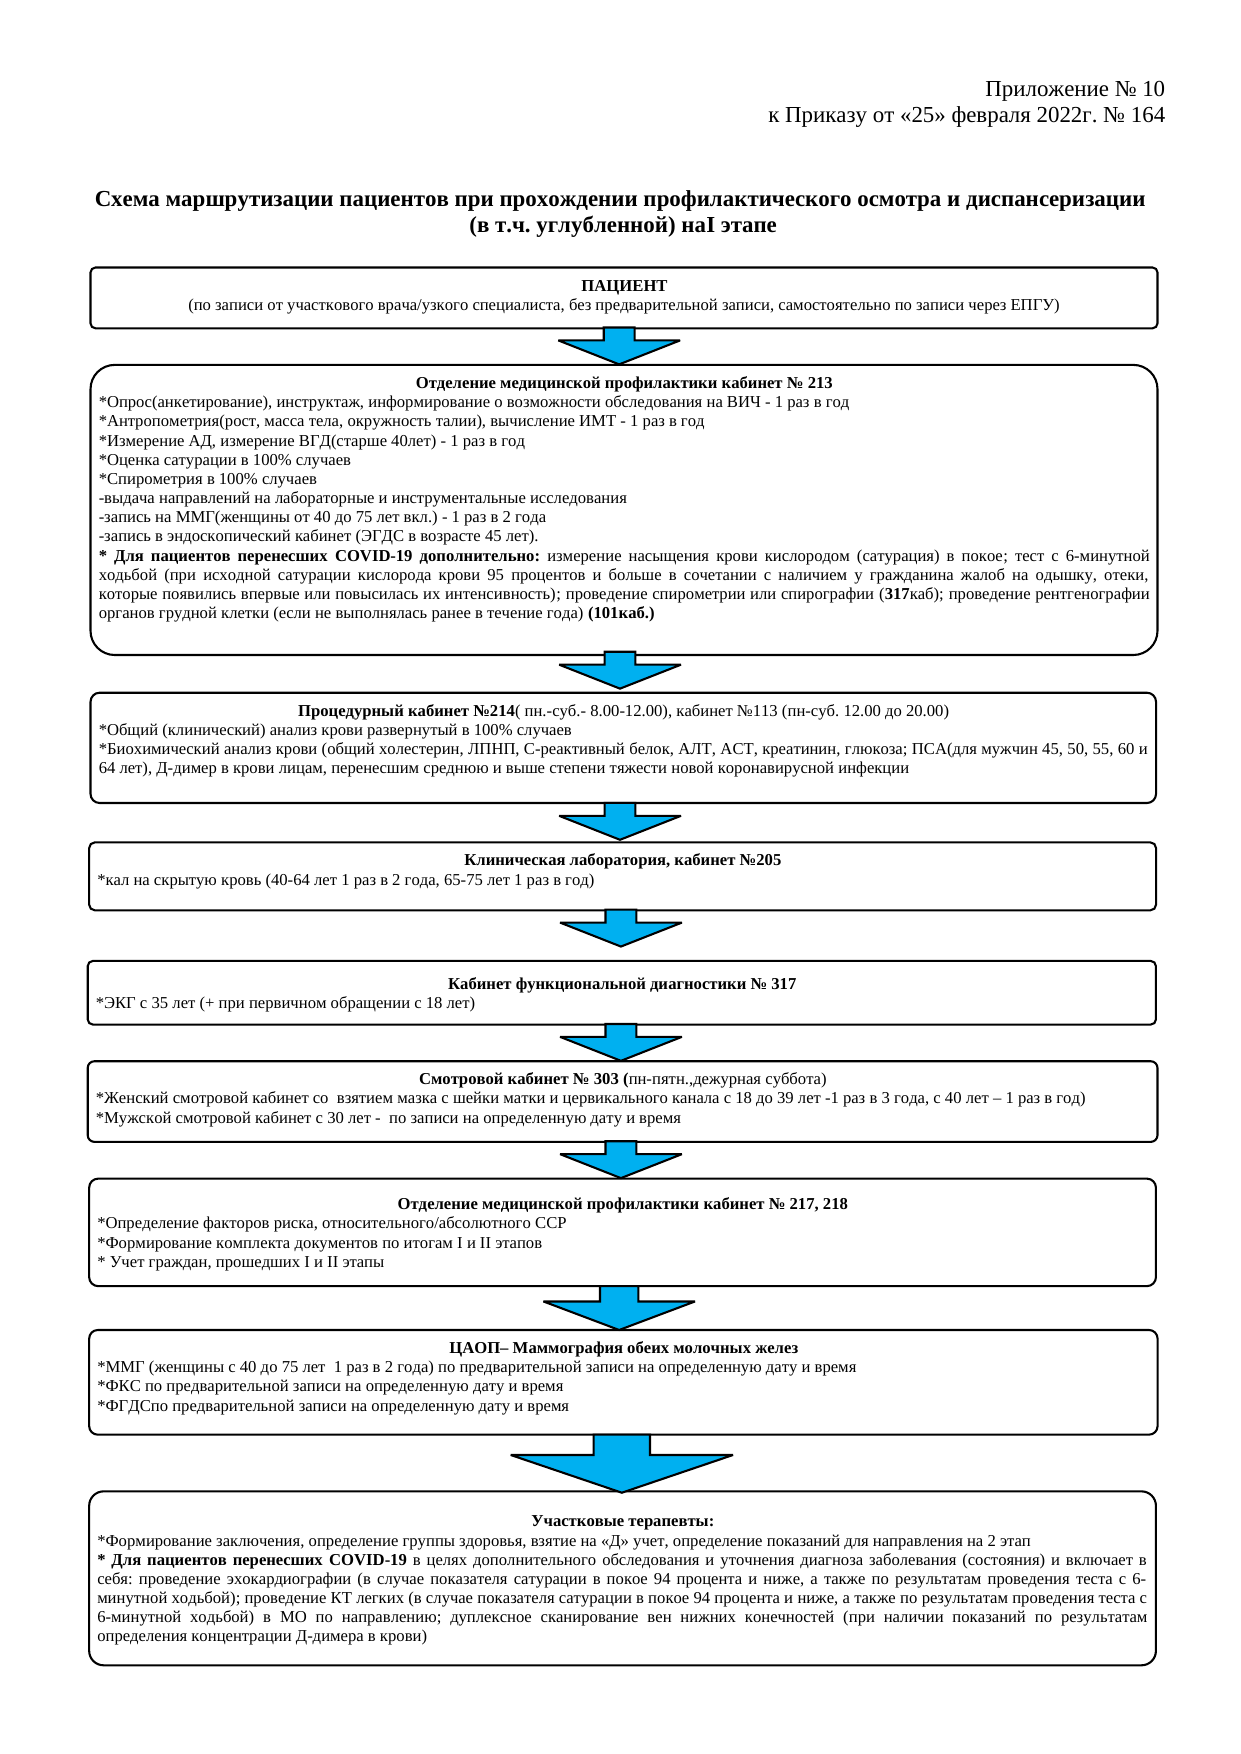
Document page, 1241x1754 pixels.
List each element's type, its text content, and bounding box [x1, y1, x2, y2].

text к Приказу от «25» февраля 2022г. № 164 [75, 101, 1165, 128]
text Схема маршрутизации пациентов при прохождении профилактического осмотра и диспансеризации [75, 185, 1165, 212]
text (в т.ч. углубленной) наI этапе [75, 212, 1165, 238]
text Приложение № 10 [75, 75, 1165, 101]
